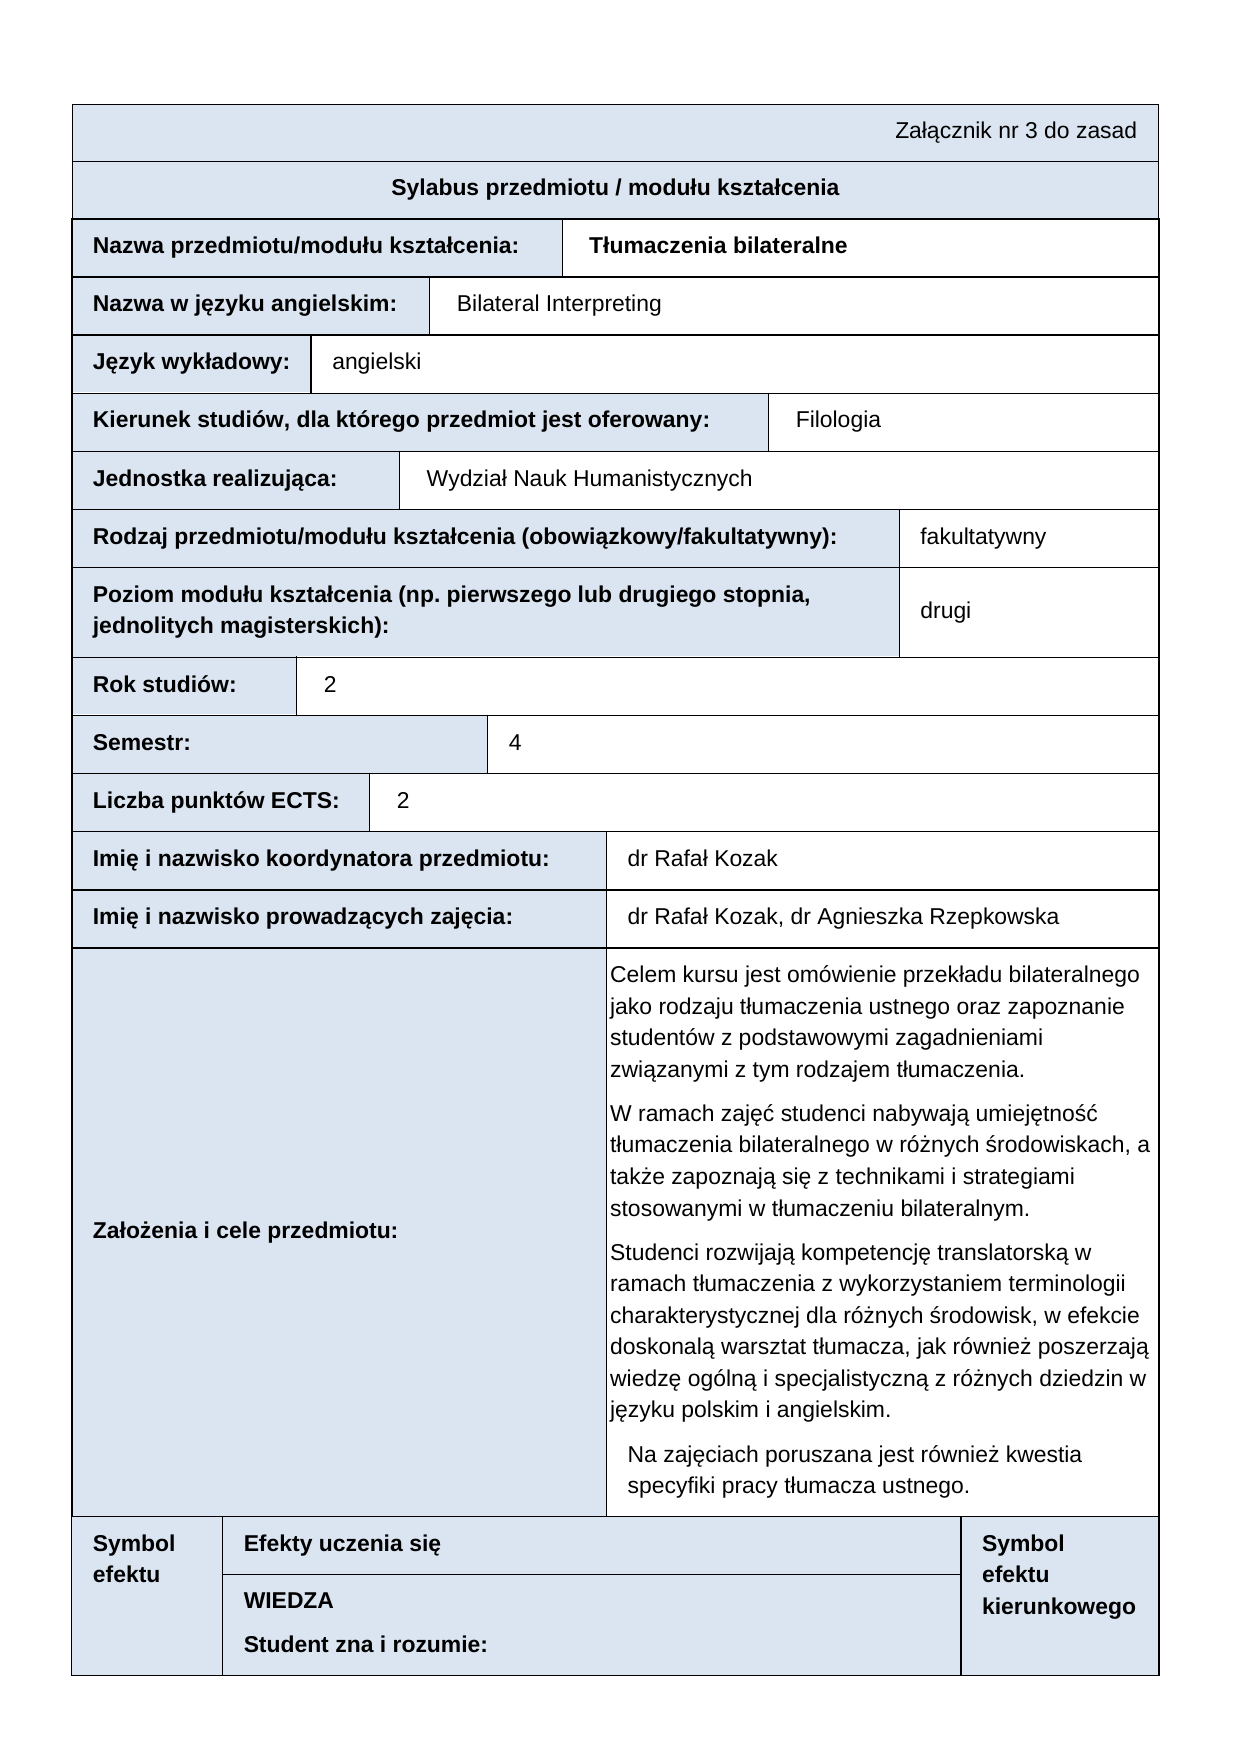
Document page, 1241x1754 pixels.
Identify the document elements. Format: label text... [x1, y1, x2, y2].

table_cell Nazwa przedmiotu/modułu kształcenia: [73, 220, 562, 276]
table_cell 4 [488, 716, 1158, 773]
table_cell dr Rafał Kozak, dr Agnieszka Rzepkowska [607, 891, 1158, 947]
table_cell fakultatywny [900, 510, 1158, 567]
table_cell Nazwa w języku angielskim: [73, 278, 429, 334]
table_cell Filologia [769, 394, 1158, 451]
table_cell Język wykładowy: [73, 336, 310, 392]
table_cell Poziom modułu kształcenia (np. pierwszego lub drugiego stopnia, jednolitych magisterskich): [73, 568, 899, 656]
table_cell Symbol efektu [72, 1517, 222, 1675]
table_cell Rodzaj przedmiotu/modułu kształcenia (obowiązkowy/fakultatywny): [73, 510, 899, 567]
table_cell angielski [312, 336, 1158, 392]
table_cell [223, 1575, 960, 1675]
table_cell Semestr: [73, 716, 487, 773]
table_header Załącznik nr 3 do zasad [73, 105, 1158, 161]
table_cell Imię i nazwisko koordynatora przedmiotu: [73, 832, 606, 889]
table_cell 2 [297, 658, 1158, 714]
table_cell Tłumaczenia bilateralne [563, 220, 1158, 276]
table_cell 2 [370, 774, 1158, 831]
table_cell Imię i nazwisko prowadzących zajęcia: [73, 891, 606, 947]
table_cell Sylabus przedmiotu / modułu kształcenia [73, 162, 1158, 218]
table_cell Celem kursu jest omówienie przekładu bilateralnego jako rodzaju tłumaczenia ustnego oraz zapoznanie studentów z podstawowymi zagadnieniami związanymi z tym rodzajem tłumaczenia. W ramach zajęć studenci nabywają umiejętność tłumaczenia bilateralnego w różnych środowiskach, a także zapoznają się z technikami i strategiami stosowanymi w tłumaczeniu bilateralnym. Studenci rozwijają kompetencję translatorską w ramach tłumaczenia z wykorzystaniem terminologii charakterystycznej dla różnych środowisk, w efekcie doskonalą warsztat tłumacza, jak również poszerzają wiedzę ogólną i specjalistyczną z różnych dziedzin w języku polskim i angielskim. Na zajęciach poruszana jest również kwestia specyfiki pracy tłumacza ustnego. [607, 949, 1158, 1516]
table_cell Wydział Nauk Humanistycznych [400, 452, 1158, 509]
table_cell dr Rafał Kozak [607, 832, 1158, 889]
table_cell Założenia i cele przedmiotu: [73, 949, 606, 1516]
table_cell Liczba punktów ECTS: [73, 774, 369, 831]
table_cell Symbol efektu kierunkowego [962, 1517, 1158, 1675]
table_cell Kierunek studiów, dla którego przedmiot jest oferowany: [73, 394, 768, 451]
table_cell Jednostka realizująca: [73, 452, 399, 509]
table_cell drugi [900, 568, 1158, 656]
table_cell Rok studiów: [73, 658, 296, 714]
table_cell Bilateral Interpreting [430, 278, 1158, 334]
table_cell Efekty uczenia się [223, 1517, 960, 1574]
